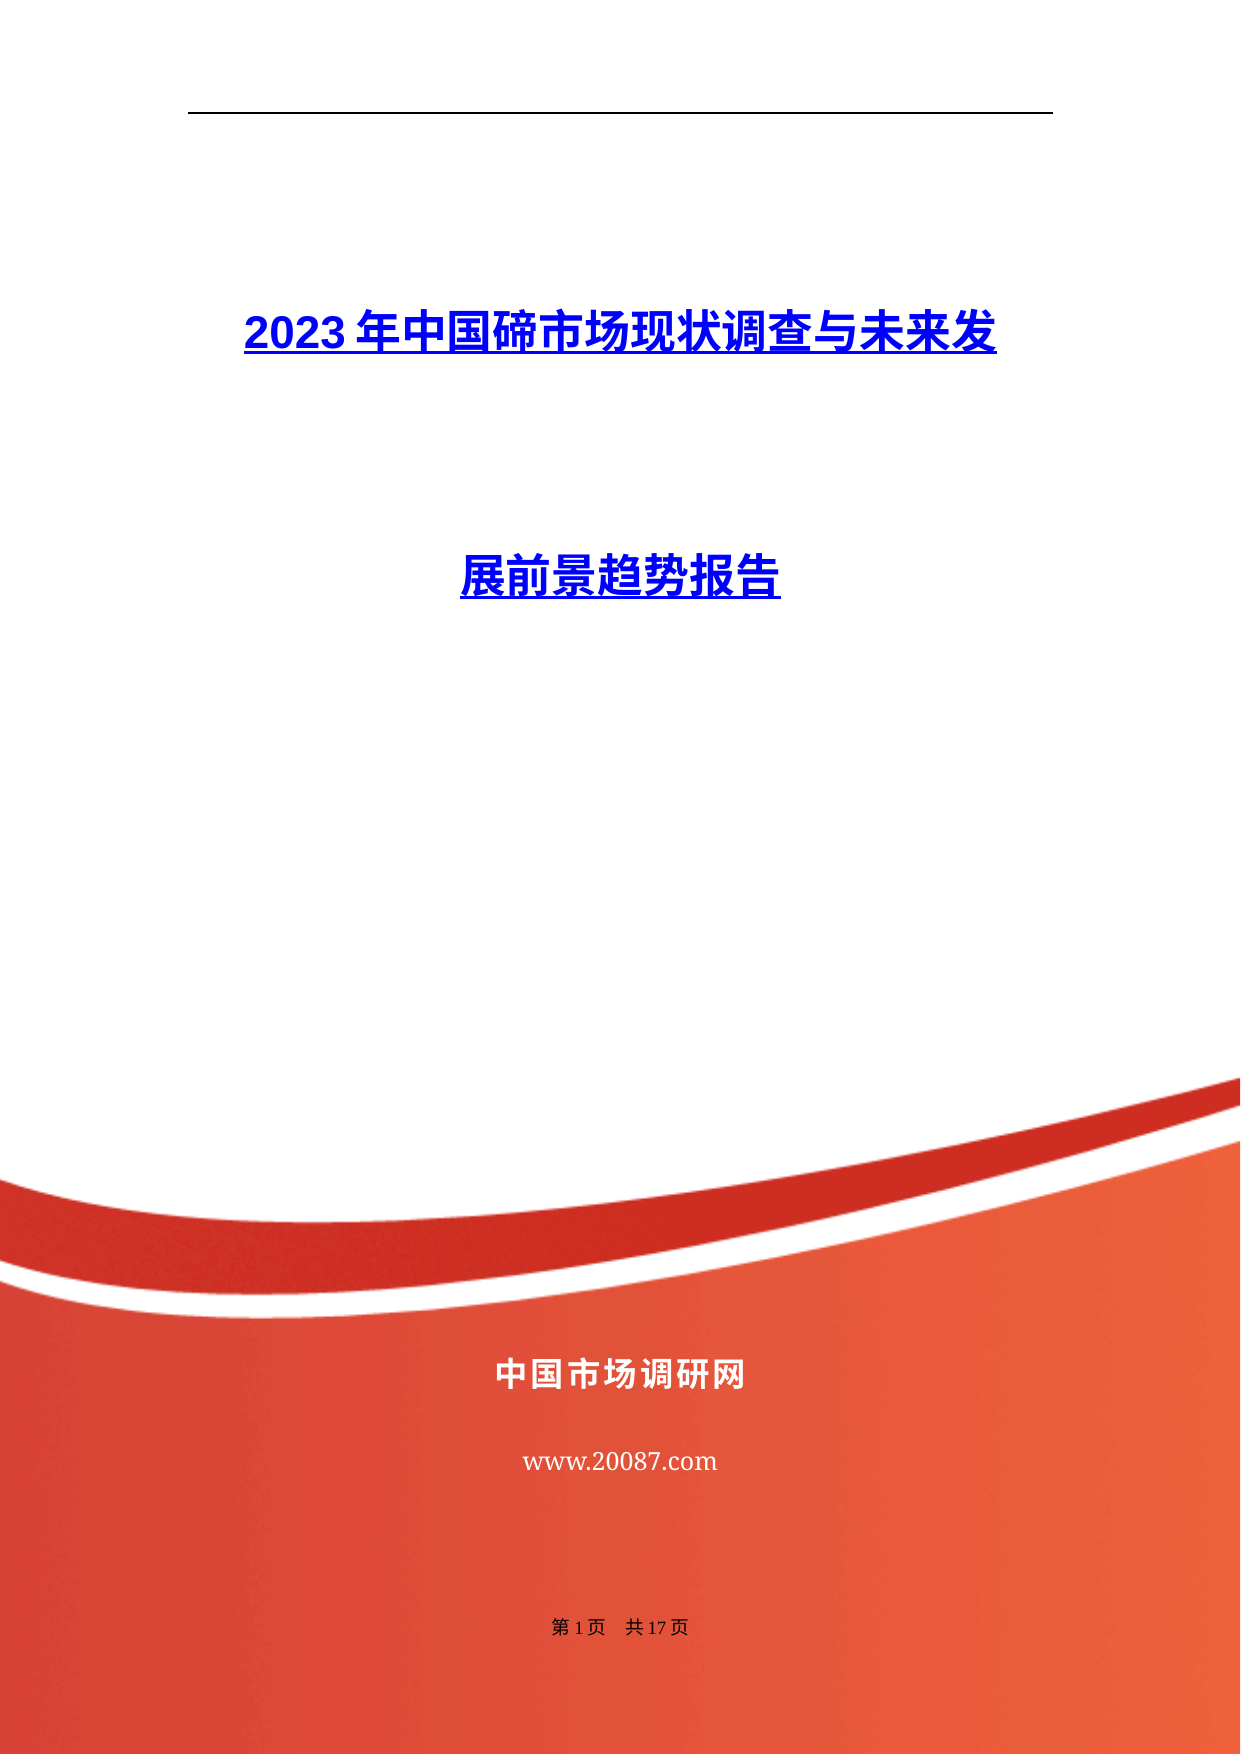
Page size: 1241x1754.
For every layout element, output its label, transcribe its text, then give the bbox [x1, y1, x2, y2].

subtitle 中国市场调研网 [187, 1339, 1053, 1404]
table_header 2023年中国碲市场现状调查与未来发展前景趋势报告 [188, 207, 1053, 773]
picture [0, 1006, 1241, 1754]
text www.20087.com [187, 1428, 1053, 1493]
